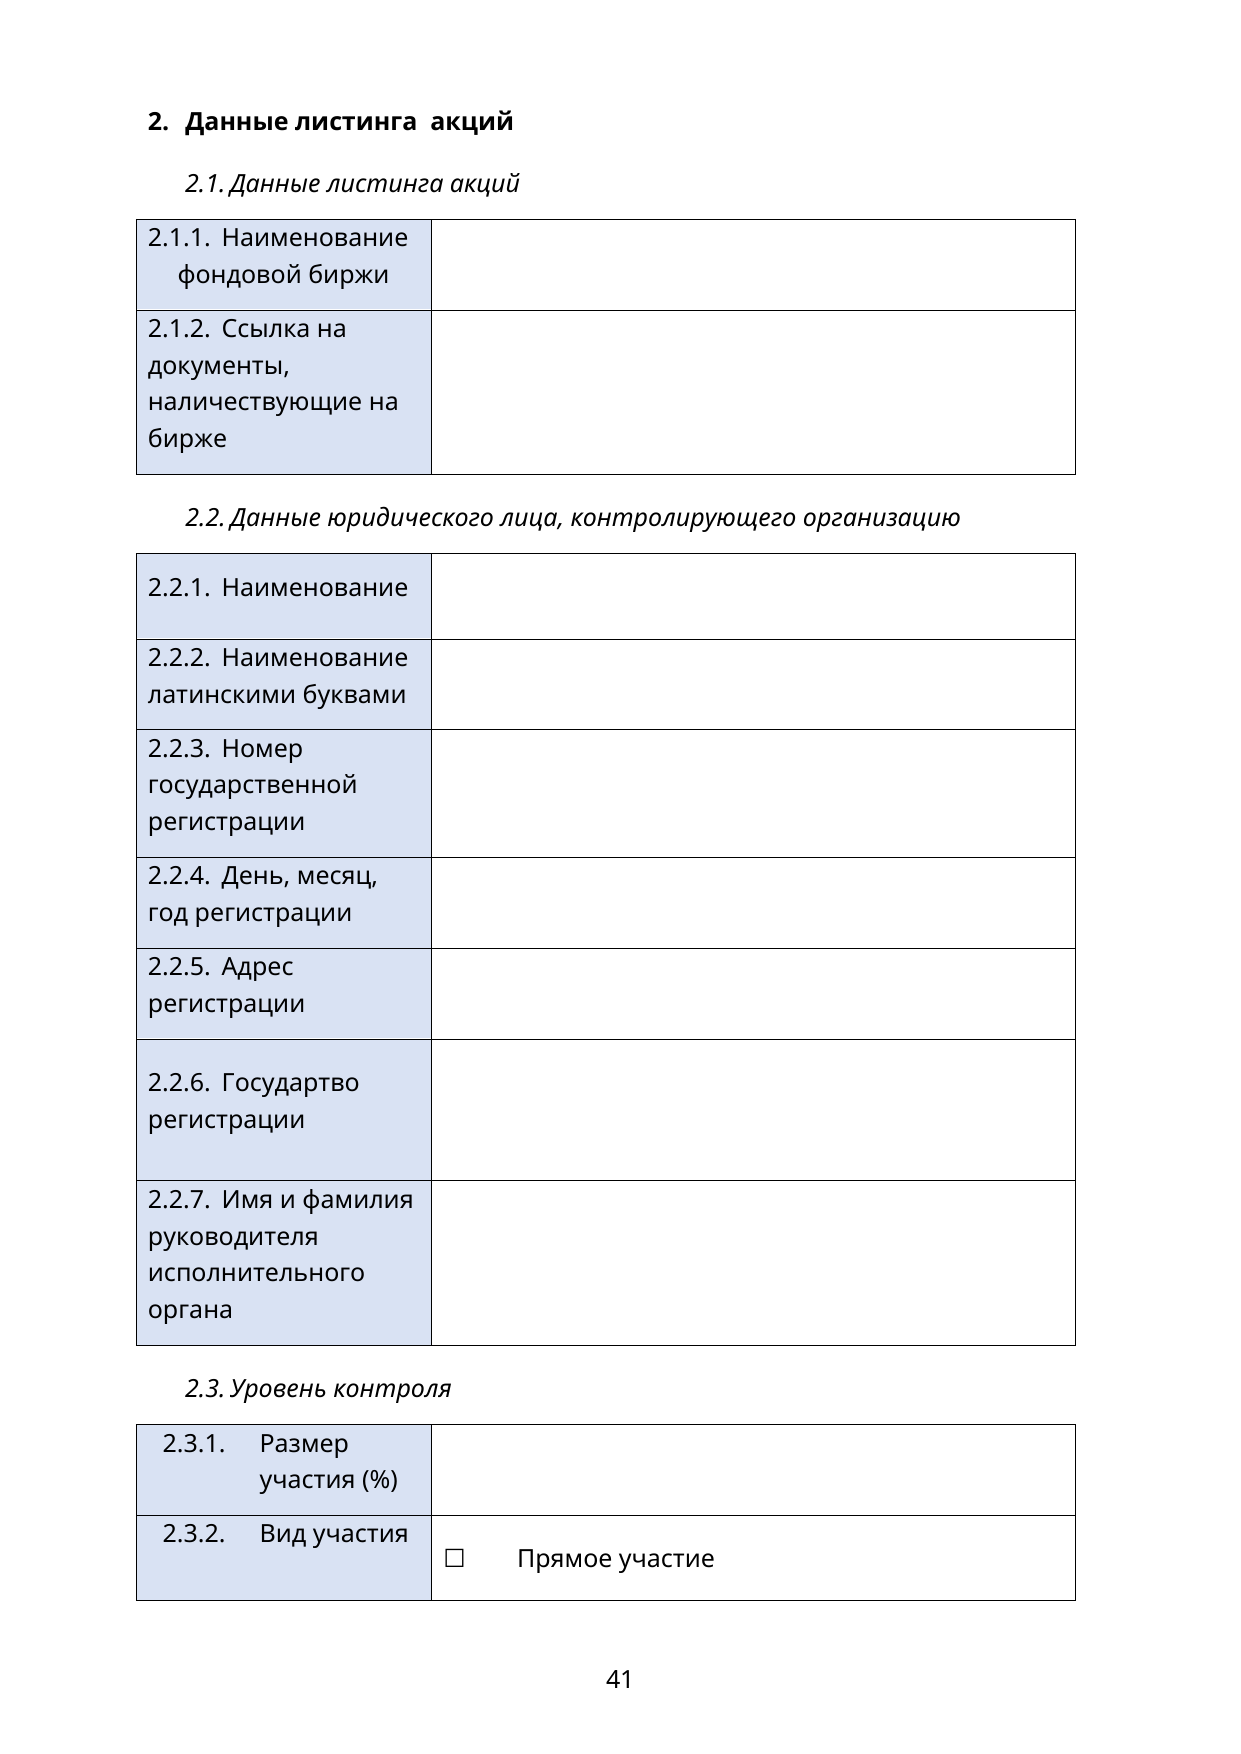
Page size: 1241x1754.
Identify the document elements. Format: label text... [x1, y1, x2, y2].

table_cell [432, 858, 1075, 948]
table_cell [432, 1181, 1075, 1345]
table_cell [432, 730, 1075, 857]
table_header Наименование фондовой биржи [137, 220, 431, 309]
table_cell Номер государственной регистрации [137, 730, 431, 857]
list Данные юридического лица, контролирующего организацию [185, 500, 1092, 534]
table_cell День, месяц, год регистрации [137, 858, 431, 948]
table_cell Государтво регистрации [137, 1040, 431, 1180]
table_cell [432, 1040, 1075, 1180]
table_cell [432, 1516, 1075, 1600]
table_cell [432, 640, 1075, 729]
table_cell [432, 311, 1075, 474]
table_header [432, 1425, 1075, 1515]
table_cell Имя и фамилия руководителя исполнительного органа [137, 1181, 431, 1345]
list Данные листинга акций [148, 103, 1092, 137]
table_header Размер участия (%) [137, 1425, 431, 1515]
table_cell Адрес регистрации [137, 949, 431, 1038]
table_cell Ссылка на документы, наличествующие на бирже [137, 311, 431, 474]
table_cell [432, 949, 1075, 1038]
table_cell Вид участия [137, 1516, 431, 1600]
table_header Наименование [137, 554, 431, 638]
table_cell Наименование латинскими буквами [137, 640, 431, 729]
list Уровень контроля [185, 1371, 1092, 1405]
list Данные листинга акций [185, 165, 1092, 199]
table_header [432, 554, 1075, 638]
table_header [432, 220, 1075, 309]
